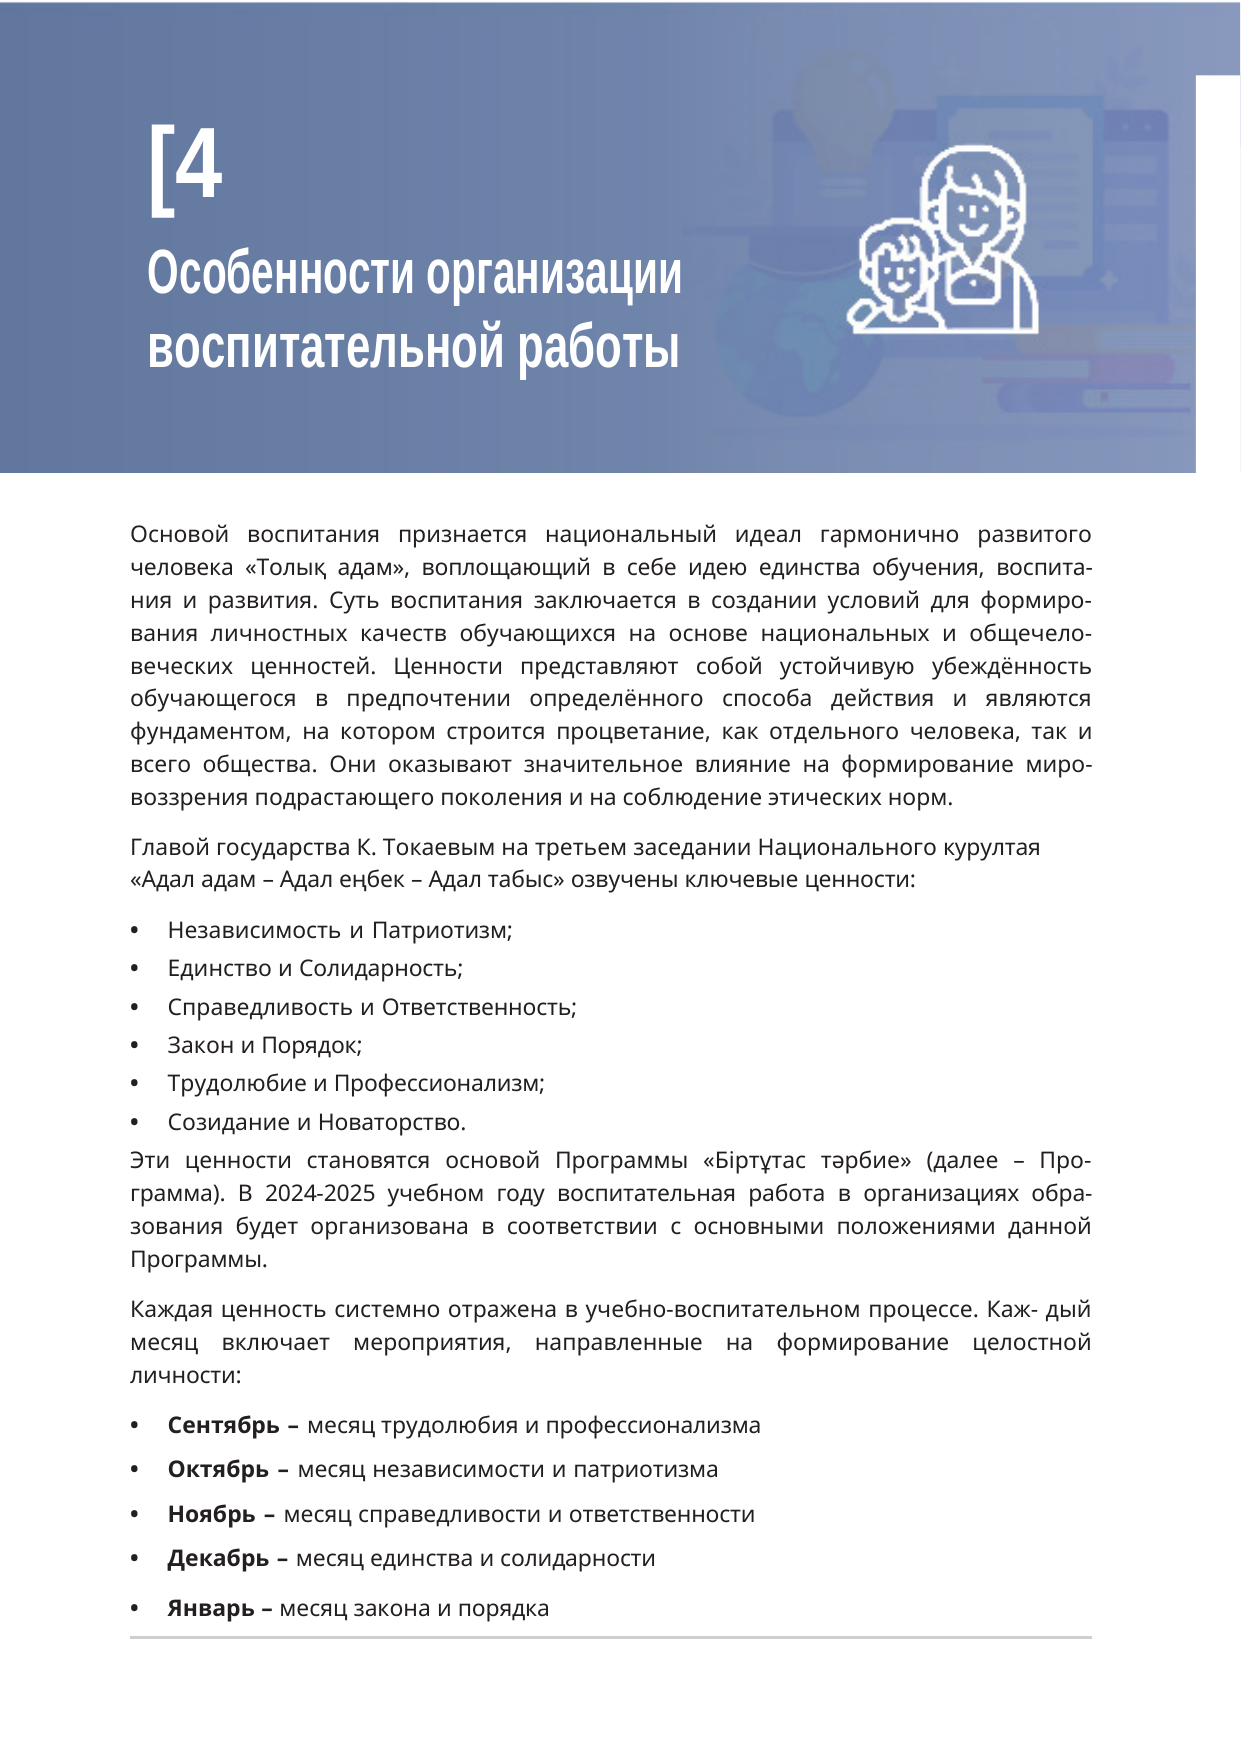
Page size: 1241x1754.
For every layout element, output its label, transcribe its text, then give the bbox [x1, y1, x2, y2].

text Каждая ценность системно отражена в учебно-воспитательном процессе. Каж- дый месяц включает мероприятия, направленные на формирование целостной личности: [130, 1293, 1093, 1390]
text «Адал адам – Адал еңбек – Адал табыс» озвучены ключевые ценности: [130, 863, 1163, 894]
list Закон и Порядок; [130, 1029, 1163, 1060]
list Сентябрь – месяц трудолюбия и профессионализма [130, 1409, 1163, 1440]
text Основой воспитания признается национальный идеал гармонично развитого человека «Толық адам», воплощающий в себе идею единства обучения, воспита- ния и развития. Суть воспитания заключается в создании условий для формиро- вания личностных качеств обучающихся на основе национальных и общечело- веческих ценностей. Ценности представляют собой устойчивую убеждённость обучающегося в предпочтении определённого способа действия и являются фундаментом, на котором строится процветание, как отдельного человека, так и всего общества. Они оказывают значительное влияние на формирование миро- воззрения подрастающего поколения и на соблюдение этических норм. [130, 518, 1093, 812]
list Справедливость и Ответственность; [130, 990, 1163, 1022]
text Главой государства К. Токаевым на третьем заседании Национального курултая [130, 831, 1163, 862]
list Октябрь – месяц независимости и патриотизма [130, 1453, 1163, 1484]
list Январь – месяц закона и порядка [130, 1592, 1163, 1623]
list Декабрь – месяц единства и солидарности [130, 1542, 1163, 1573]
list Созидание и Новаторство. [130, 1106, 1163, 1137]
list Трудолюбие и Профессионализм; [130, 1067, 1163, 1099]
text Эти ценности становятся основой Программы «Біртұтас тәрбие» (далее – Про- грамма). В 2024-2025 учебном году воспитательная работа в организациях обра- зования будет организована в соответствии с основными положениями данной Программы. [130, 1144, 1093, 1274]
picture [0, 1, 1241, 473]
subtitle [4 [148, 104, 1163, 219]
list Единство и Солидарность; [130, 952, 1163, 983]
list Независимость и Патриотизм; [130, 913, 1163, 945]
list Ноябрь – месяц справедливости и ответственности [130, 1498, 1163, 1529]
subtitle Особенности организации воспитательной работы [148, 235, 1021, 381]
